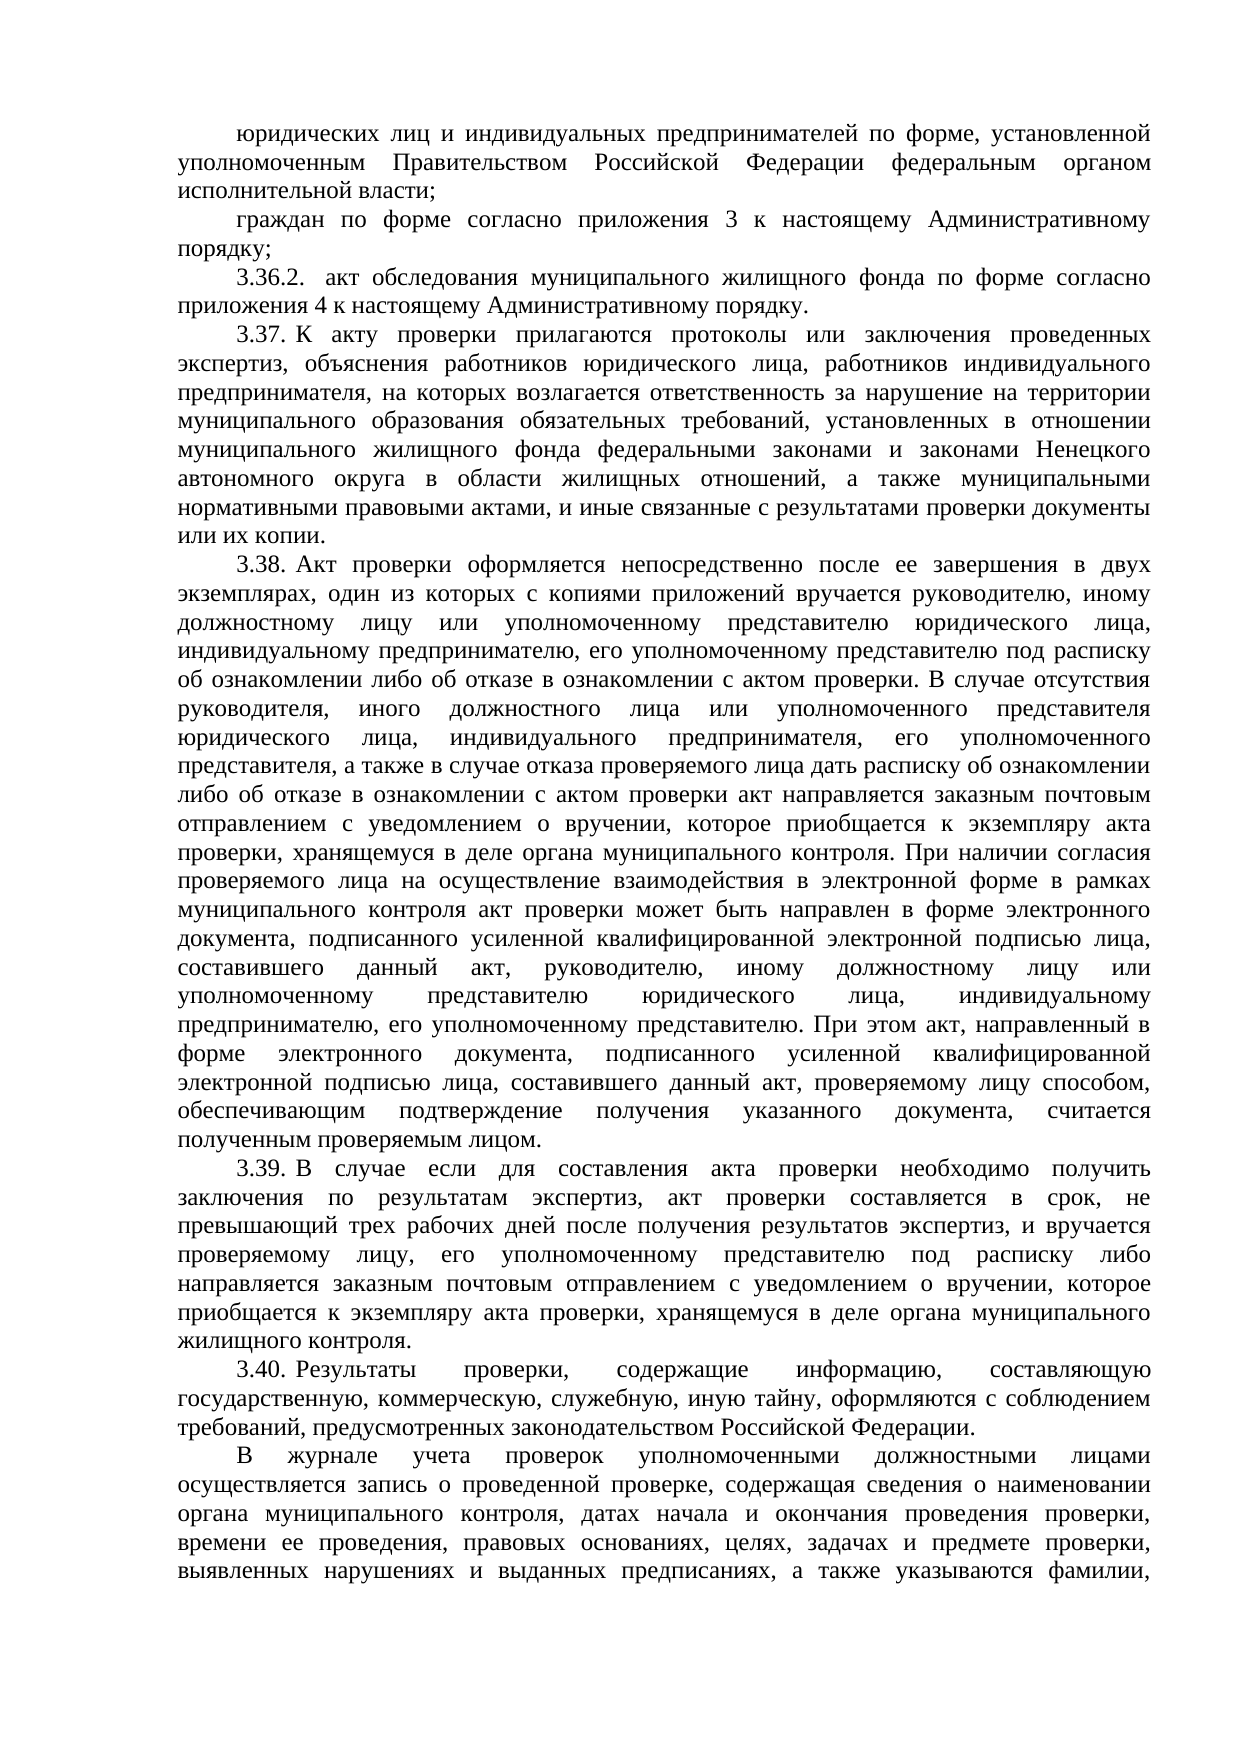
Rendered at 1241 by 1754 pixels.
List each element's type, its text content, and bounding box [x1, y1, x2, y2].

list Результаты проверки, содержащие информацию, составляющую государственную, коммерческую, служебную, иную тайну, оформляются с соблюдением требований, предусмотренных законодательством Российской Федерации. [177, 1354, 1152, 1441]
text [177, 1441, 1152, 1584]
list акт обследования муниципального жилищного фонда по форме согласно приложения 4 к настоящему Административному порядку. [177, 262, 1152, 319]
list В случае если для составления акта проверки необходимо получить заключения по результатам экспертиз, акт проверки составляется в срок, не превышающий трех рабочих дней после получения результатов экспертиз, и вручается проверяемому лицу, его уполномоченному представителю под расписку либо направляется заказным почтовым отправлением с уведомлением о вручении, которое приобщается к экземпляру акта проверки, хранящемуся в деле органа муниципального жилищного контроля. [177, 1153, 1152, 1354]
list К акту проверки прилагаются протоколы или заключения проведенных экспертиз, объяснения работников юридического лица, работников индивидуального предпринимателя, на которых возлагается ответственность за нарушение на территории муниципального образования обязательных требований, установленных в отношении муниципального жилищного фонда федеральными законами и законами Ненецкого автономного округа в области жилищных отношений, а также муниципальными нормативными правовыми актами, и иные связанные с результатами проверки документы или их копии. [177, 319, 1152, 549]
text юридических лиц и индивидуальных предпринимателей по форме, установленной уполномоченным Правительством Российской Федерации федеральным органом исполнительной власти; [177, 118, 1152, 204]
list Акт проверки оформляется непосредственно после ее завершения в двух экземплярах, один из которых с копиями приложений вручается руководителю, иному должностному лицу или уполномоченному представителю юридического лица, индивидуальному предпринимателю, его уполномоченному представителю под расписку об ознакомлении либо об отказе в ознакомлении с актом проверки. В случае отсутствия руководителя, иного должностного лица или уполномоченного представителя юридического лица, индивидуального предпринимателя, его уполномоченного представителя, а также в случае отказа проверяемого лица дать расписку об ознакомлении либо об отказе в ознакомлении с актом проверки акт направляется заказным почтовым отправлением с уведомлением о вручении, которое приобщается к экземпляру акта проверки, хранящемуся в деле органа муниципального контроля. При наличии согласия проверяемого лица на осуществление взаимодействия в электронной форме в рамках муниципального контроля акт проверки может быть направлен в форме электронного документа, подписанного усиленной квалифицированной электронной подписью лица, составившего данный акт, руководителю, иному должностному лицу или уполномоченному представителю юридического лица, индивидуальному предпринимателю, его уполномоченному представителю. При этом акт, направленный в форме электронного документа, подписанного усиленной квалифицированной электронной подписью лица, составившего данный акт, проверяемому лицу способом, обеспечивающим подтверждение получения указанного документа, считается полученным проверяемым лицом. [177, 549, 1152, 1153]
text граждан по форме согласно приложения 3 к настоящему Административному порядку; [177, 204, 1152, 262]
